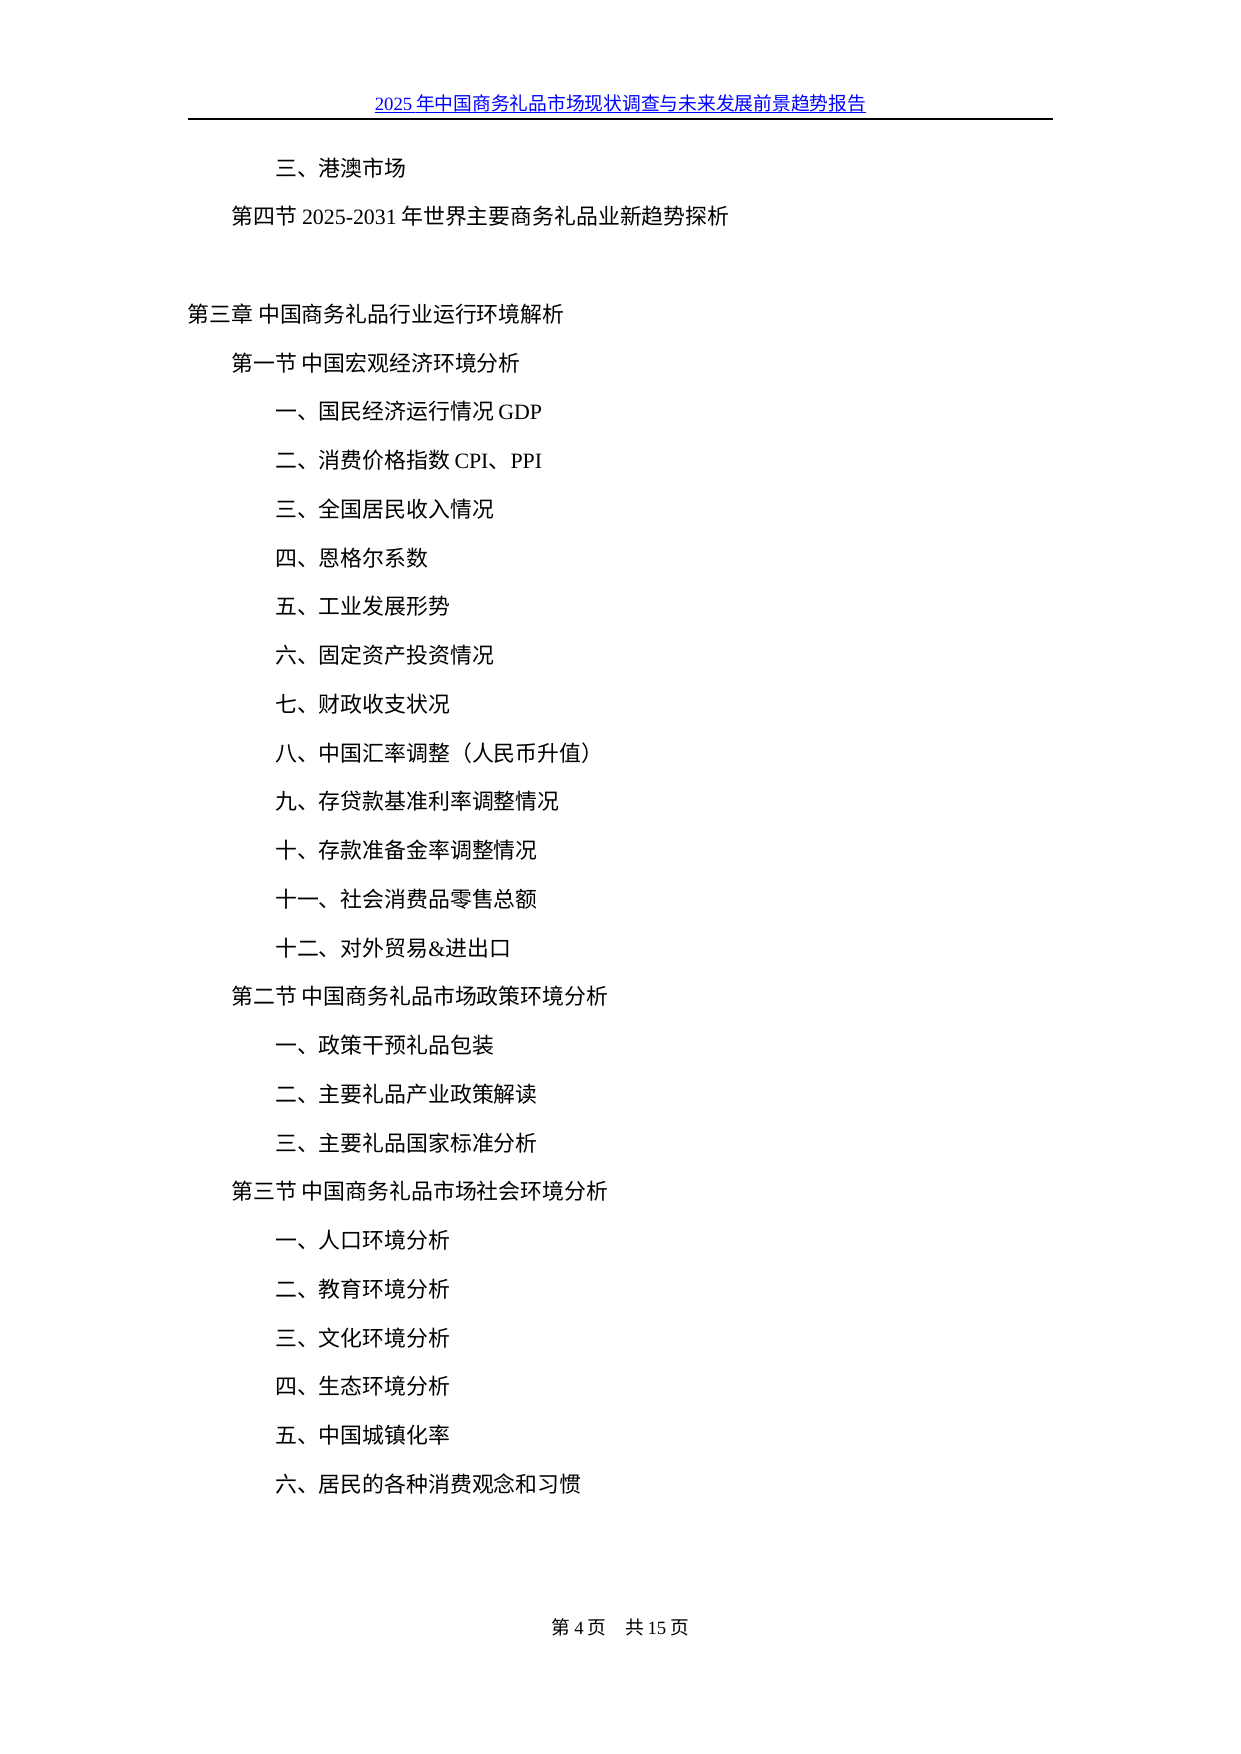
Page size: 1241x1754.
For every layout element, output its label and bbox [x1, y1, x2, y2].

text [187, 150, 1053, 1499]
